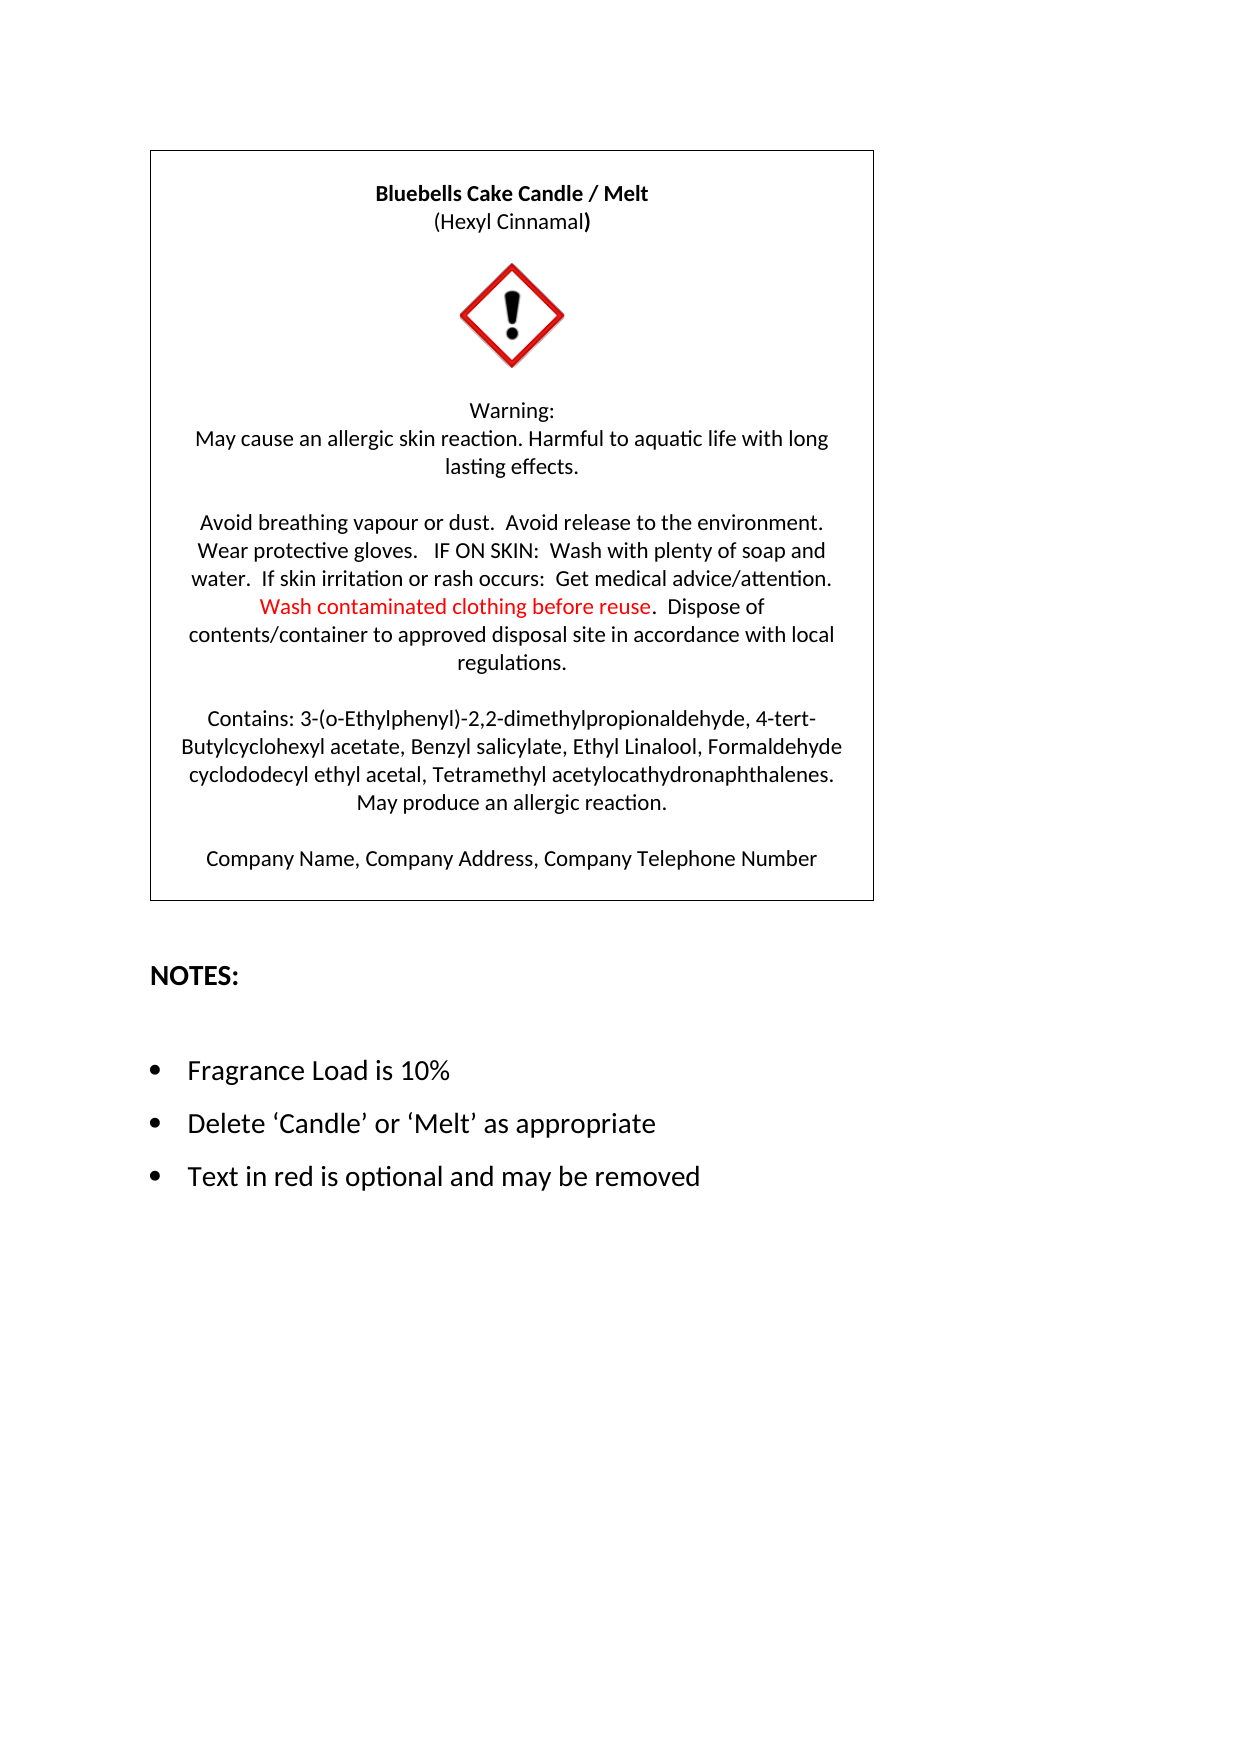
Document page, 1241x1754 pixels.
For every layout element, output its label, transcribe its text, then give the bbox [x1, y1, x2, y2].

picture [459, 263, 565, 368]
list Fragrance Load is 10% [150, 1052, 1078, 1087]
list Delete ‘Candle’ or ‘Melt’ as appropriate [150, 1105, 1078, 1141]
table_header Bluebells Cake Candle / Melt (Hexyl Cinnamal) Warning: May cause an allergic skin reaction. Harmful to aquatic life with long lasting effects. Avoid breathing vapour or dust. Avoid release to the environment. Wear protective gloves. IF ON SKIN: Wash with plenty of soap and water. If skin irritation or rash occurs: Get medical advice/attention. Wash contaminated clothing before reuse. Dispose of contents/container to approved disposal site in accordance with local regulations. Contains: 3-(o-Ethylphenyl)-2,2-dimethylpropionaldehyde, 4-tert-Butylcyclohexyl acetate, Benzyl salicylate, Ethyl Linalool, Formaldehyde cyclododecyl ethyl acetal, Tetramethyl acetylocathydronaphthalenes. May produce an allergic reaction. Company Name, Company Address, Company Telephone Number [151, 151, 873, 900]
list Text in red is optional and may be removed [150, 1158, 1078, 1194]
text NOTES: [150, 957, 1078, 993]
